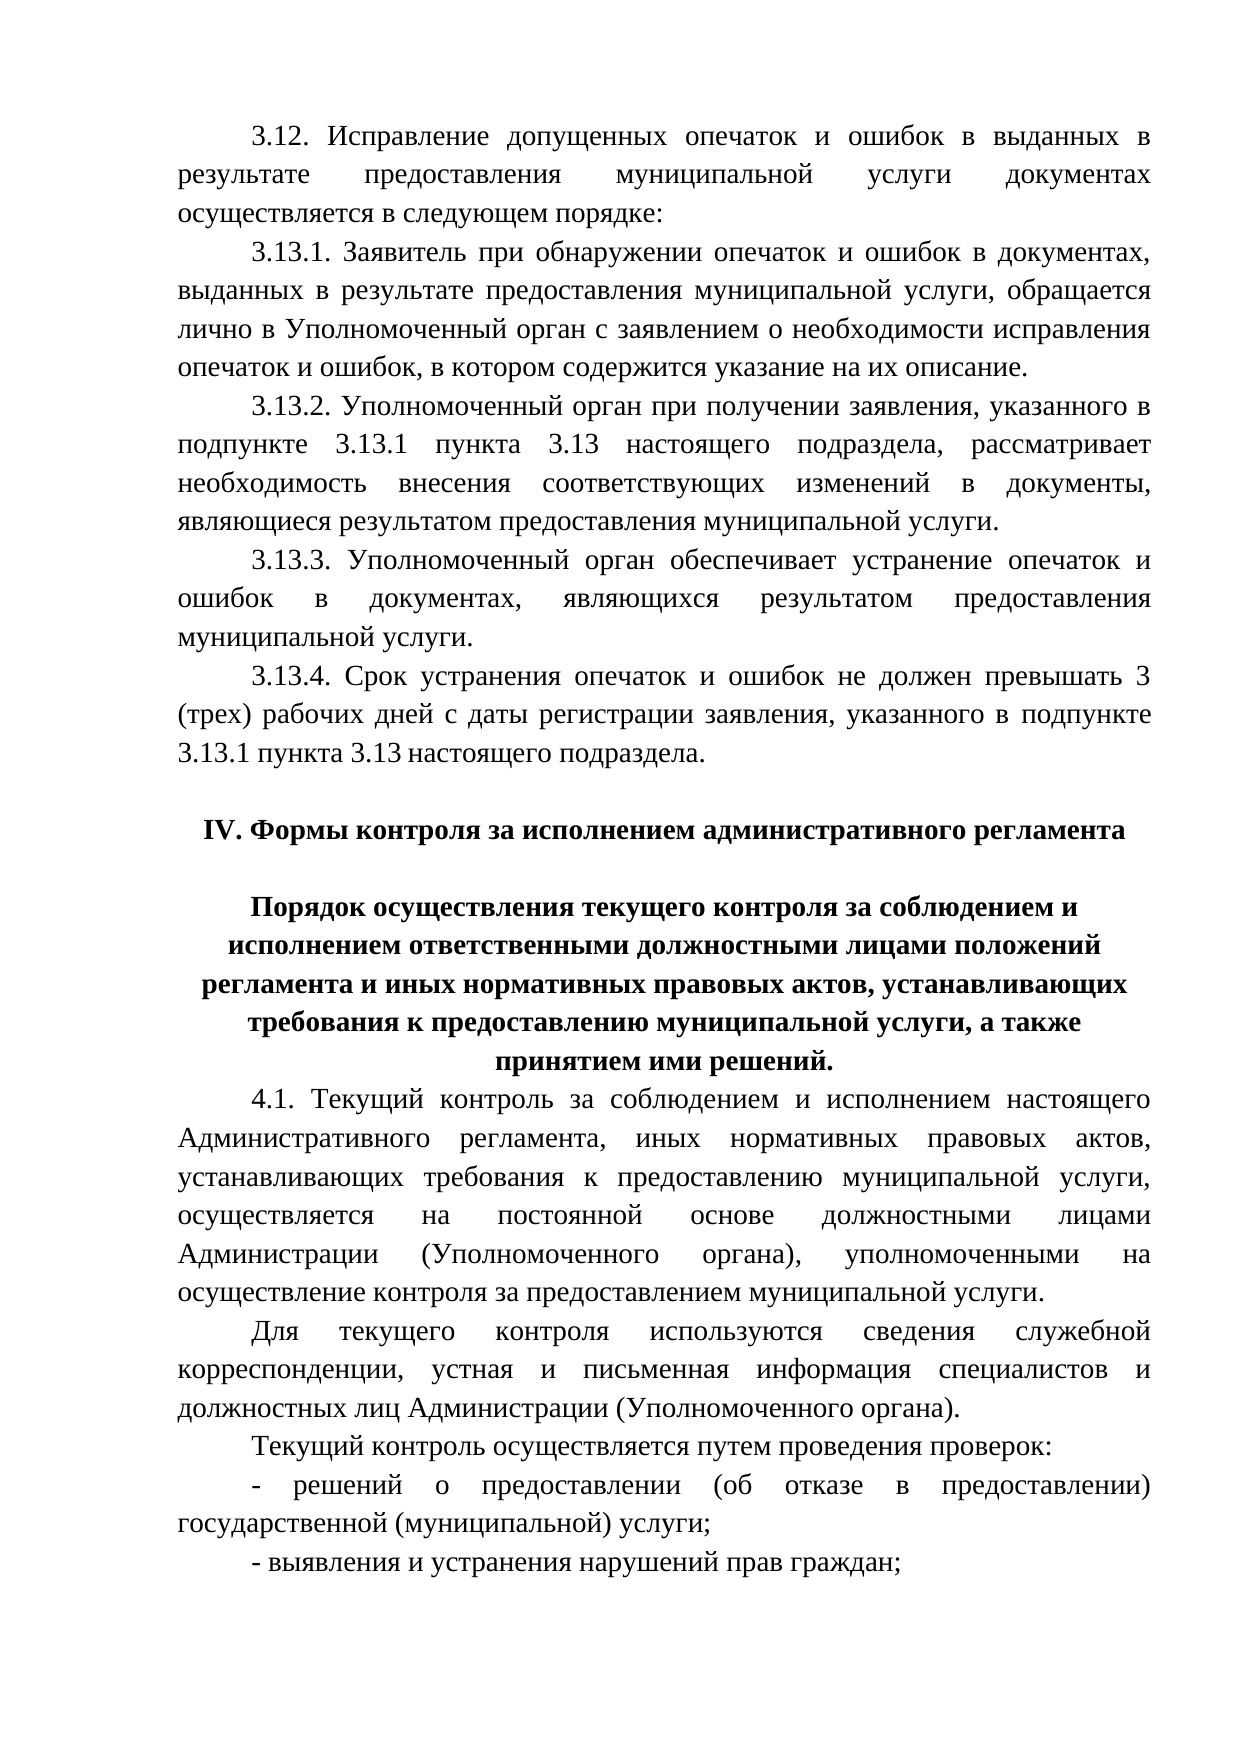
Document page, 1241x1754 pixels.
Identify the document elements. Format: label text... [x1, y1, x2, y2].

text 3.13.4. Срок устранения опечаток и ошибок не должен превышать 3 (трех) рабочих дней с даты регистрации заявления, указанного в подпункте 3.13.1 пункта 3.13 настоящего подраздела. [177, 658, 1152, 768]
text IV. Формы контроля за исполнением административного регламента [177, 812, 1152, 845]
text 4.1. Текущий контроль за соблюдением и исполнением настоящего Административного регламента, иных нормативных правовых актов, устанавливающих требования к предоставлению муниципальной услуги, осуществляется на постоянной основе должностными лицами Администрации (Уполномоченного органа), уполномоченными на осуществление контроля за предоставлением муниципальной услуги. [177, 1082, 1152, 1308]
text Порядок осуществления текущего контроля за соблюдением и исполнением ответственными должностными лицами положений регламента и иных нормативных правовых актов, устанавливающих требования к предоставлению муниципальной услуги, а также принятием ими решений. [177, 889, 1152, 1077]
text 3.13.2. Уполномоченный орган при получении заявления, указанного в подпункте 3.13.1 пункта 3.13 настоящего подраздела, рассматривает необходимость внесения соответствующих изменений в документы, являющиеся результатом предоставления муниципальной услуги. [177, 388, 1152, 537]
text 3.12. Исправление допущенных опечаток и ошибок в выданных в результате предоставления муниципальной услуги документах осуществляется в следующем порядке: [177, 118, 1152, 229]
text - решений о предоставлении (об отказе в предоставлении) государственной (муниципальной) услуги; [177, 1467, 1152, 1539]
text - выявления и устранения нарушений прав граждан; [177, 1544, 1152, 1578]
text 3.13.1. Заявитель при обнаружении опечаток и ошибок в документах, выданных в результате предоставления муниципальной услуги, обращается лично в Уполномоченный орган с заявлением о необходимости исправления опечаток и ошибок, в котором содержится указание на их описание. [177, 234, 1152, 383]
text 3.13.3. Уполномоченный орган обеспечивает устранение опечаток и ошибок в документах, являющихся результатом предоставления муниципальной услуги. [177, 542, 1152, 653]
text Текущий контроль осуществляется путем проведения проверок: [177, 1428, 1152, 1462]
text Для текущего контроля используются сведения служебной корреспонденции, устная и письменная информация специалистов и должностных лиц Администрации (Уполномоченного органа). [177, 1313, 1152, 1423]
